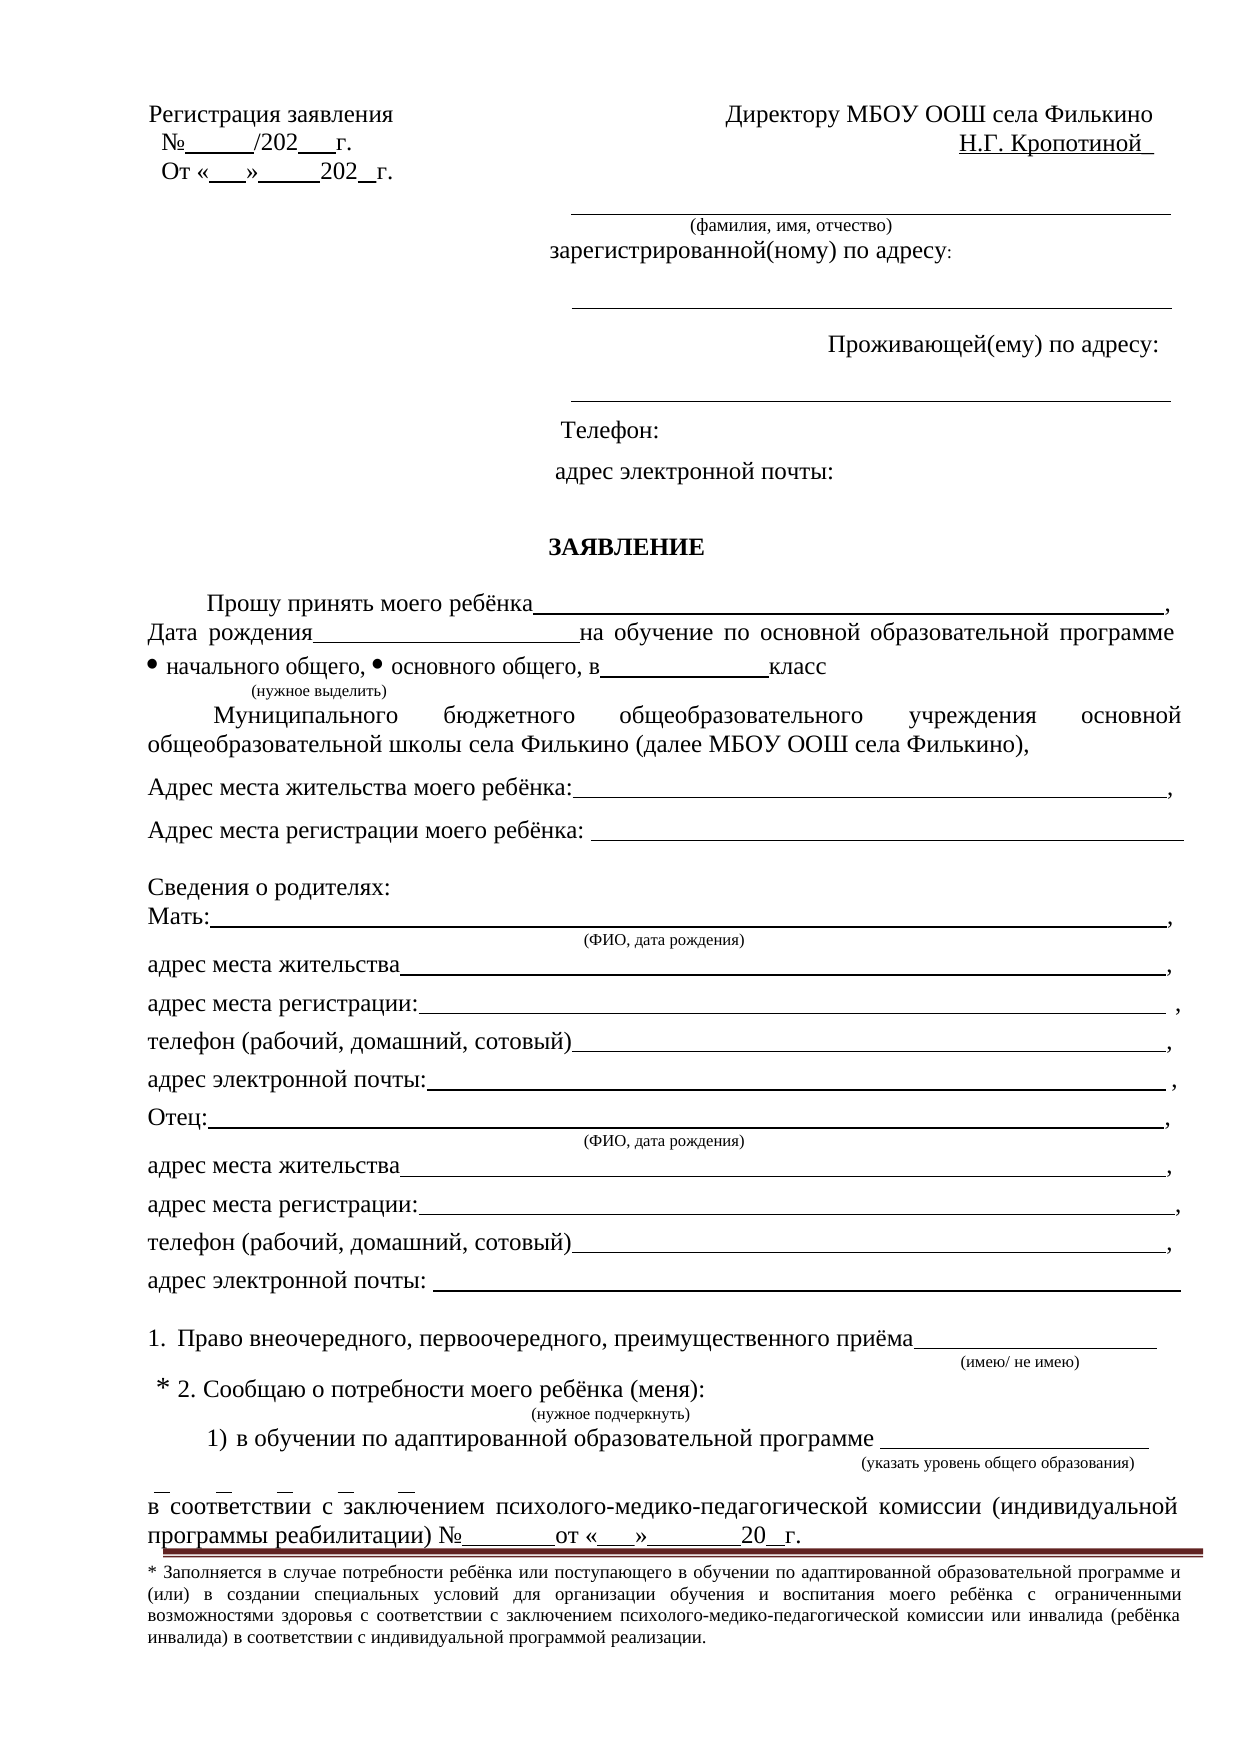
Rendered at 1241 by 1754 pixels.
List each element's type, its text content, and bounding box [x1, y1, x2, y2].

text Сведения о родителях: [147, 872, 1196, 901]
text Адрес места жительства моего ребёнка: , Адрес места регистрации моего ребёнка: [147, 772, 1184, 844]
list Право внеочередного, первоочередного, преимущественного приёма [147, 1323, 1196, 1352]
text в соответствии с заключением психолого-медико-педагогической комиссии (индивидуальной [147, 1493, 1196, 1520]
text (имею/ не имею) [114, 1352, 1079, 1371]
text (указать уровень общего образования) [114, 1453, 1134, 1472]
text Прошу принять моего ребёнка , Дата рождения на обучение по основной образовательной программе [147, 589, 1181, 645]
text  начального общего,  основного общего, в класс [147, 646, 1196, 682]
table_header Регистрация заявления № /202 г. От « » 202 г. [128, 100, 474, 487]
text адрес места жительства , адрес места регистрации: , телефон (рабочий, домашний, сотовый) , адрес электронной почты: , [147, 949, 1182, 1093]
text (ФИО, дата рождения) [521, 1132, 807, 1151]
text Мать: , [147, 901, 1196, 930]
text адрес места жительства , адрес места регистрации: , телефон (рабочий, домашний, сотовый) , адрес электронной почты: [147, 1151, 1182, 1294]
text * Заполняется в случае потребности ребёнка или поступающего в обучении по адаптированной образовательной программе и (или) в создании специальных условий для организации обучения и воспитания моего ребёнка с ограниченными возможностями здоровья с соответствии с заключением психолого-медико-педагогической комиссии или инвалида (ребёнка инвалида) в соответствии с индивидуальной программой реализации. [147, 1561, 1182, 1647]
text программы реабилитации) № от « » 20 г. [147, 1520, 1196, 1549]
text (нужное подчеркнуть) [424, 1405, 797, 1424]
title ЗАЯВЛЕНИЕ [456, 532, 797, 560]
text * 2. Сообщаю о потребности моего ребёнка (меня): [156, 1371, 1196, 1404]
text Муниципального бюджетного общеобразовательного учреждения основной общеобразовательной школы села Филькино (далее МБОУ ООШ села Филькино), [147, 701, 1182, 758]
text Отец: , [147, 1102, 1196, 1131]
list в обучении по адаптированной образовательной программе [206, 1424, 1196, 1452]
table_header Директору МБОУ ООШ села Филькино Н.Г. Кропотиной_ (фамилия, имя, отчество) зарегистрированной(ному) по адресу: Проживающей(ему) по адресу: Телефон: адрес электронной почты: [475, 100, 1174, 487]
text (нужное выделить) [251, 682, 1196, 701]
text (ФИО, дата рождения) [521, 930, 807, 949]
